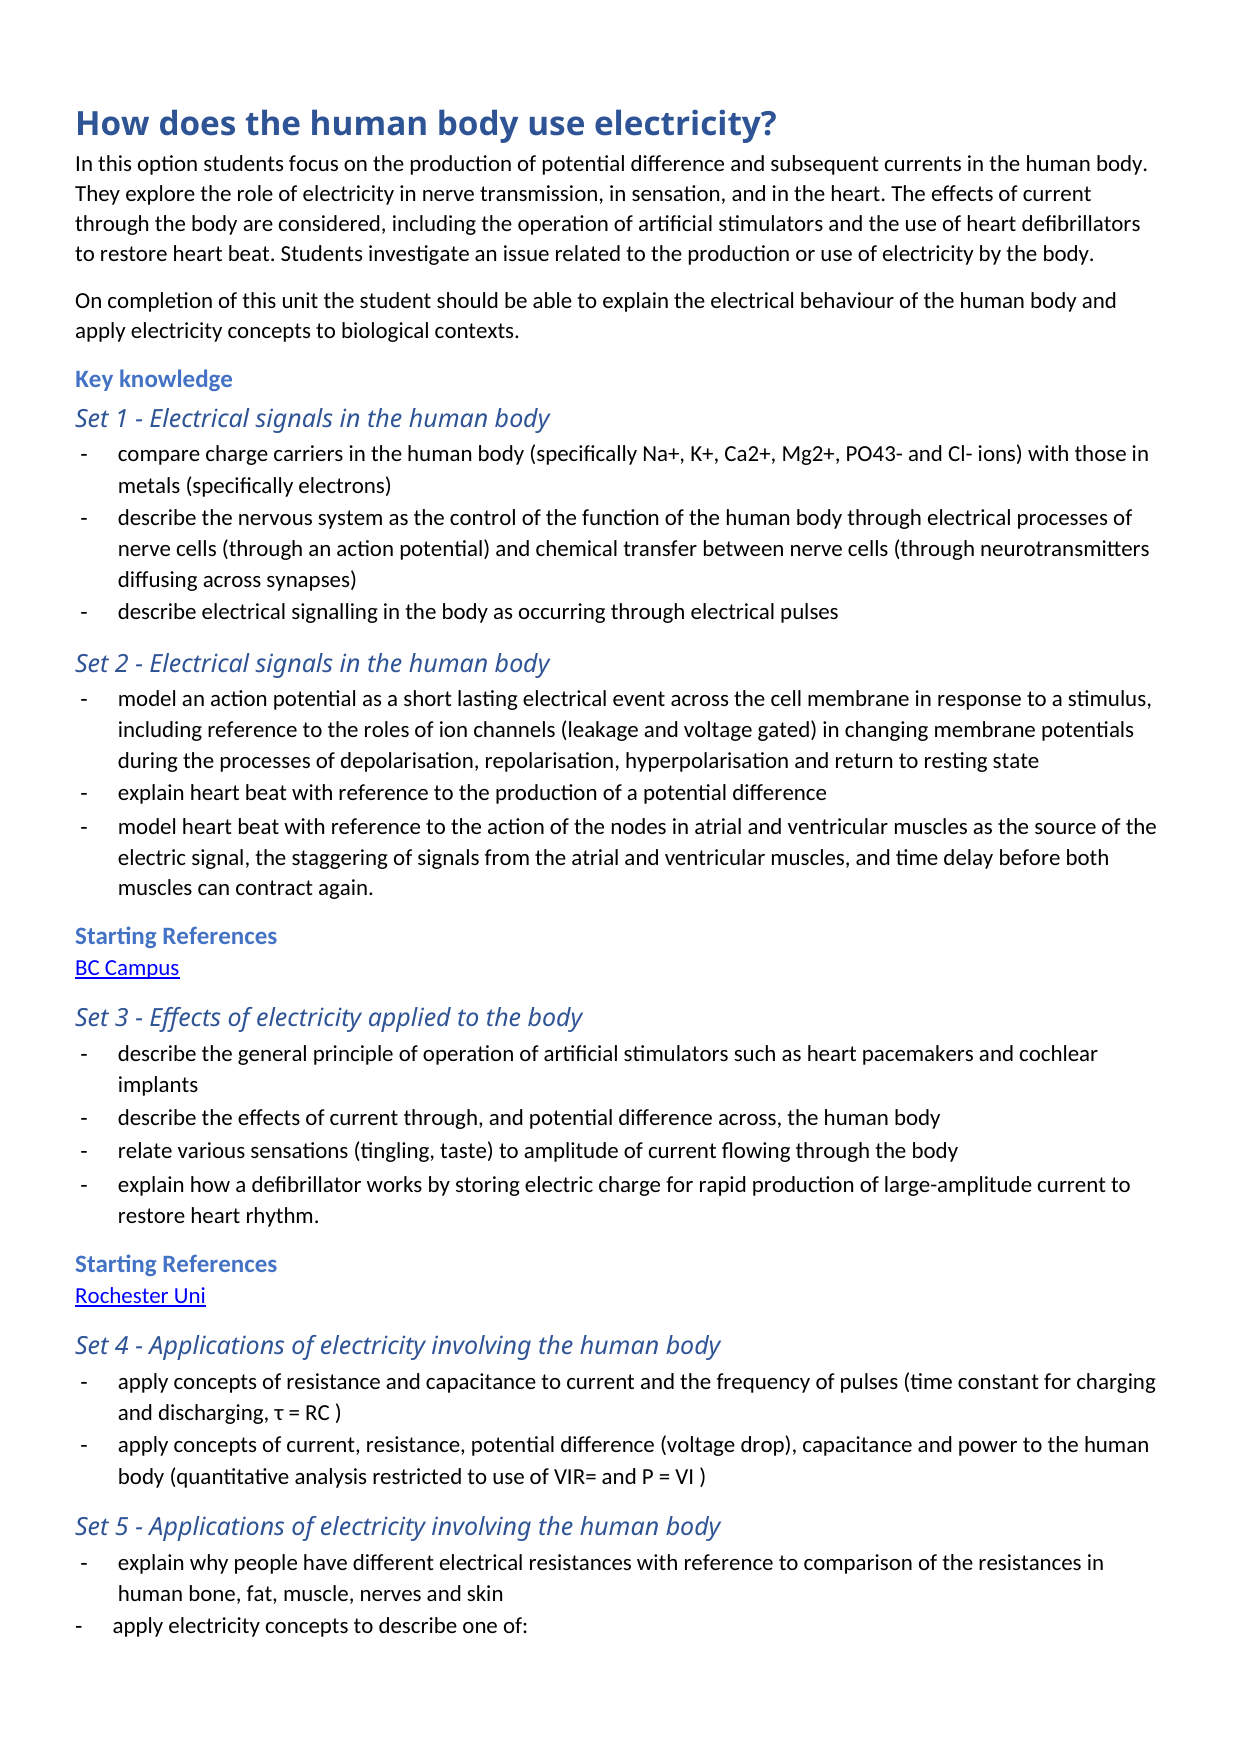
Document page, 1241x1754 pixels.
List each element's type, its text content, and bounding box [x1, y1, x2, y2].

list model heart beat with reference to the action of the nodes in atrial and ventricular muscles as the source of the electric signal, the staggering of signals from the atrial and ventricular muscles, and time delay before both muscles can contract again. [80, 810, 1165, 901]
list relate various sensations (tingling, taste) to amplitude of current flowing through the body [80, 1134, 1165, 1165]
text On completion of this unit the student should be able to explain the electrical behaviour of the human body and apply electricity concepts to biological contexts. [75, 286, 1165, 345]
list explain heart beat with reference to the production of a potential difference [80, 776, 1165, 807]
subtitle Set 3 - Effects of electricity applied to the body [75, 1000, 1165, 1034]
subtitle Set 5 - Applications of electricity involving the human body [75, 1509, 1165, 1543]
text Rochester Uni [75, 1281, 1165, 1309]
list apply concepts of current, resistance, potential difference (voltage drop), capacitance and power to the human body (quantitative analysis restricted to use of VIR= and P = VI ) [80, 1428, 1165, 1490]
text BC Campus [75, 953, 1165, 981]
list compare charge carriers in the human body (specifically Na+, K+, Ca2+, Mg2+, PO43- and Cl- ions) with those in metals (specifically electrons) [80, 437, 1165, 499]
text Starting References [75, 1248, 1165, 1279]
list describe electrical signalling in the body as occurring through electrical pulses [80, 595, 1165, 626]
list describe the nervous system as the control of the function of the human body through electrical processes of nerve cells (through an action potential) and chemical transfer between nerve cells (through neurotransmitters diffusing across synapses) [80, 501, 1165, 593]
text Key knowledge [75, 363, 1165, 394]
text In this option students focus on the production of potential difference and subsequent currents in the human body. They explore the role of electricity in nerve transmission, in sensation, and in the heart. The effects of current through the body are considered, including the operation of artificial stimulators and the use of heart defibrillators to restore heart beat. Students investigate an issue related to the production or use of electricity by the body. [75, 149, 1165, 268]
list model an action potential as a short lasting electrical event across the cell membrane in response to a stimulus, including reference to the roles of ion channels (leakage and voltage gated) in changing membrane potentials during the processes of depolarisation, repolarisation, hyperpolarisation and return to resting state [80, 682, 1165, 774]
subtitle Set 1 - Electrical signals in the human body [75, 401, 1165, 435]
list describe the effects of current through, and potential difference across, the human body [80, 1100, 1165, 1132]
list explain why people have different electrical resistances with reference to comparison of the resistances in human bone, fat, muscle, nerves and skin [80, 1546, 1165, 1607]
list describe the general principle of operation of artificial stimulators such as heart pacemakers and cochlear implants [80, 1037, 1165, 1098]
list apply concepts of resistance and capacitance to current and the frequency of pulses (time constant for charging and discharging, τ = RC ) [80, 1365, 1165, 1426]
subtitle Set 2 - Electrical signals in the human body [75, 645, 1165, 679]
list apply electricity concepts to describe one of: [75, 1609, 1165, 1640]
list explain how a defibrillator works by storing electric charge for rapid production of large-amplitude current to restore heart rhythm. [80, 1168, 1165, 1229]
text Starting References [75, 920, 1165, 951]
subtitle Set 4 - Applications of electricity involving the human body [75, 1328, 1165, 1362]
subtitle How does the human body use electricity? [75, 100, 1165, 145]
